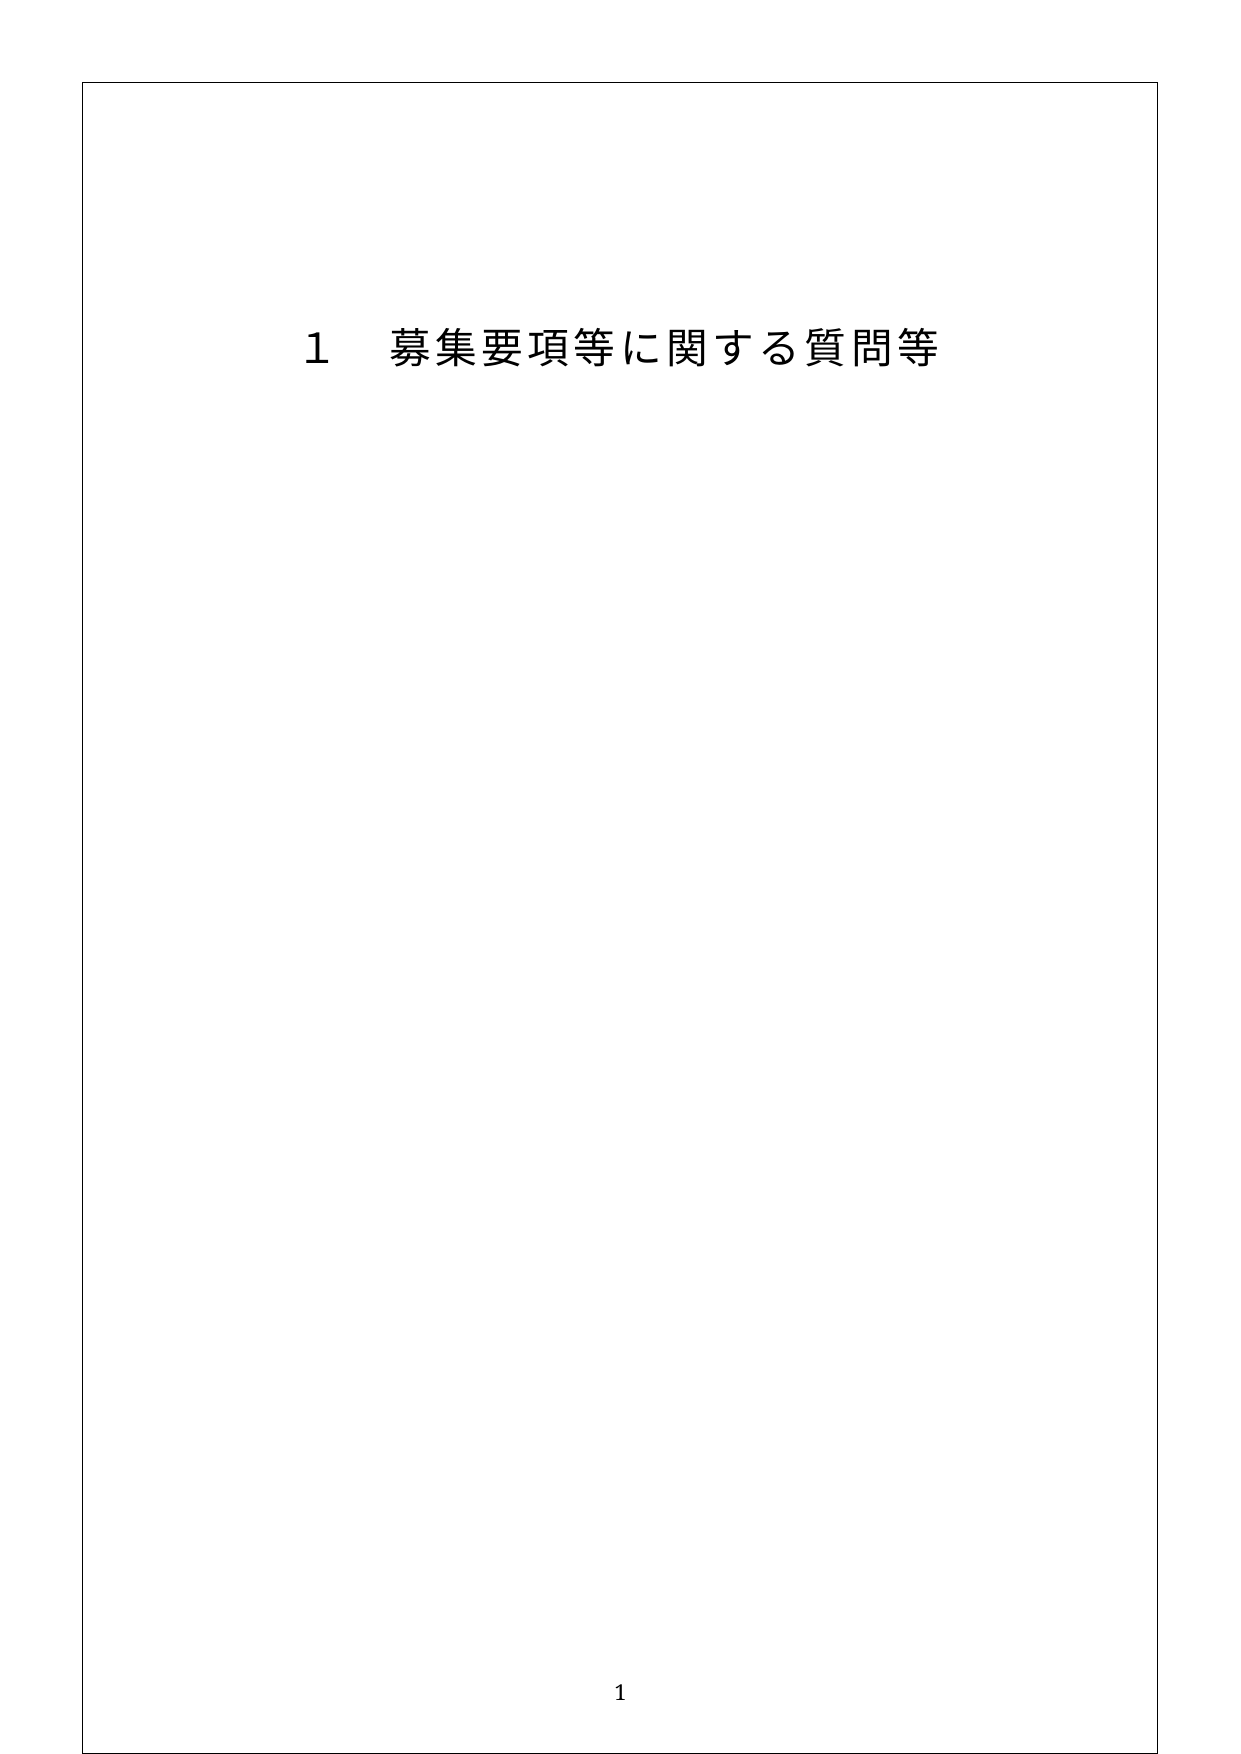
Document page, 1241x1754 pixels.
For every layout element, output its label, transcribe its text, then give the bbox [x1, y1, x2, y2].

text １ 募集要項等に関する質問等 [158, 314, 1083, 377]
